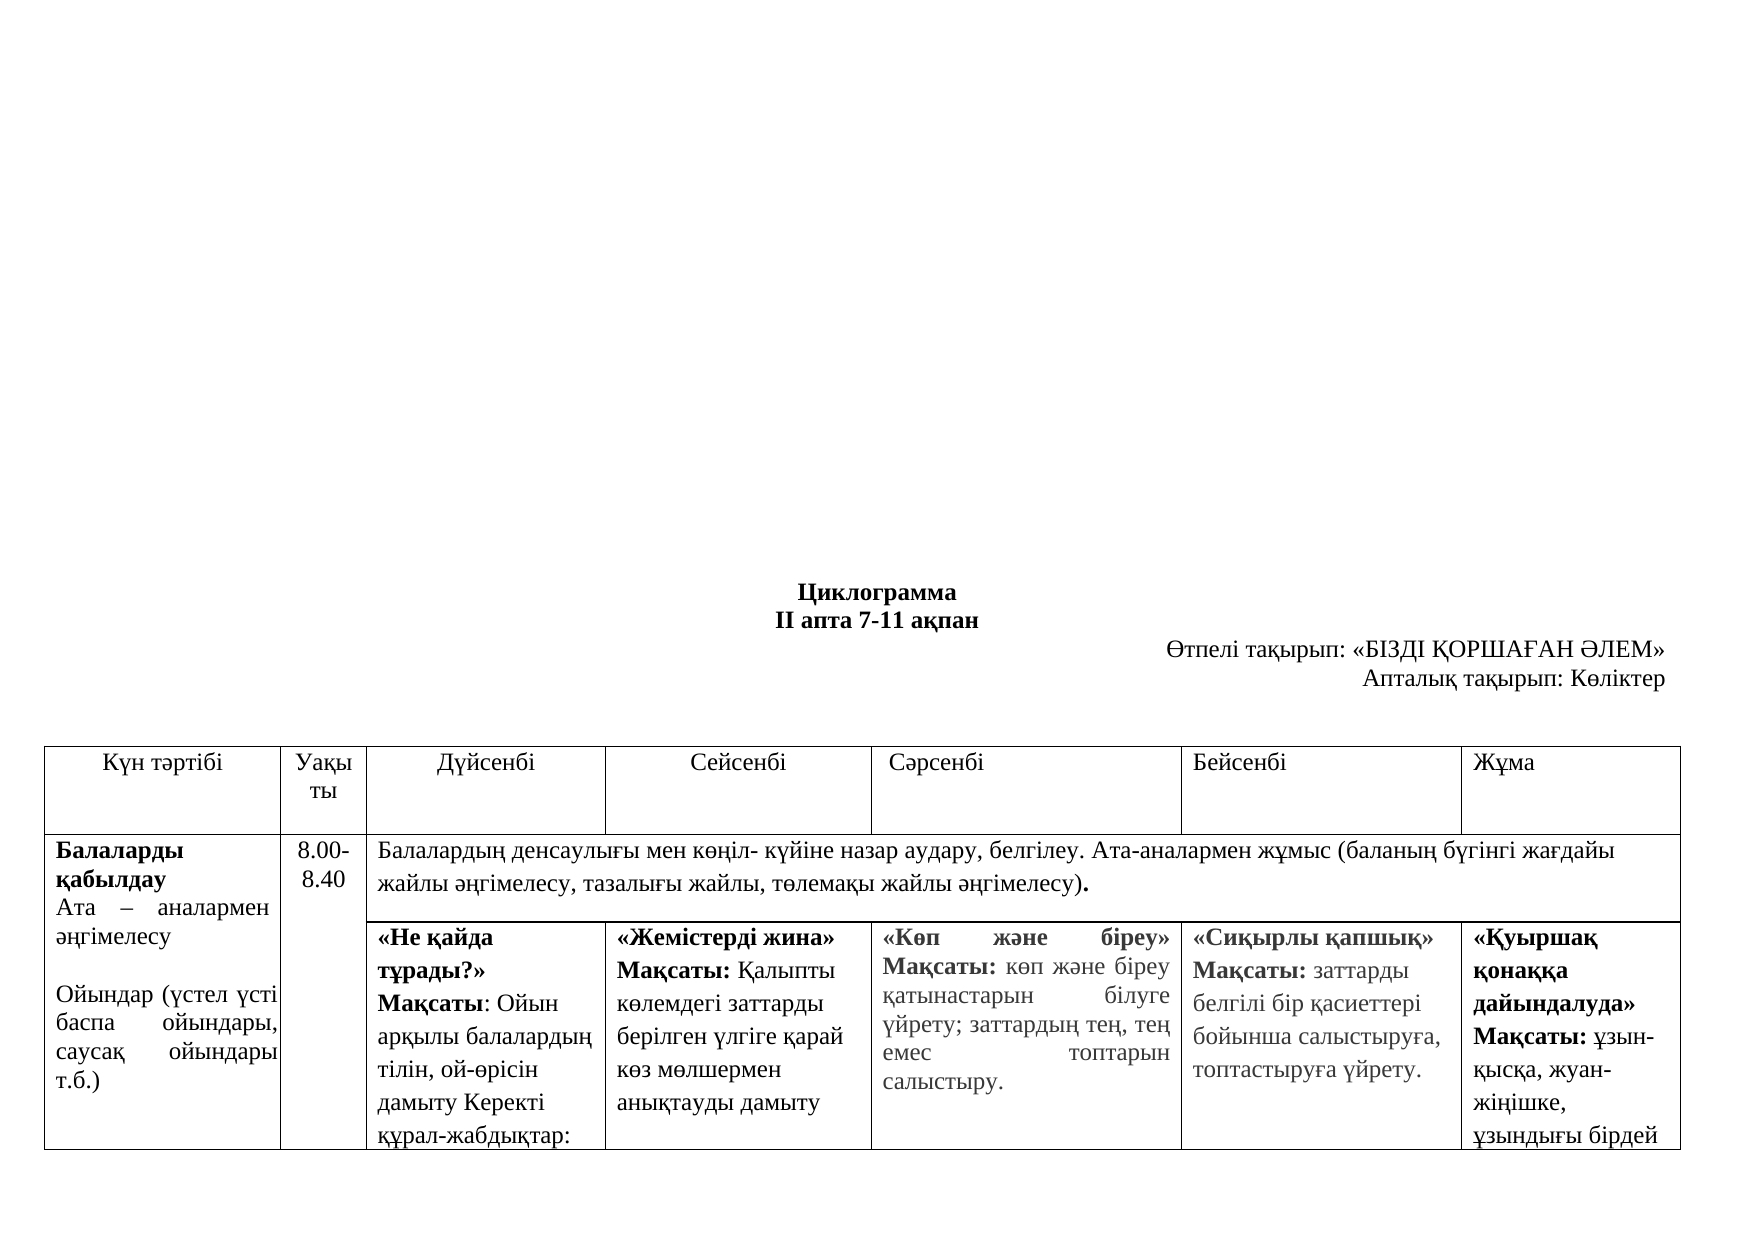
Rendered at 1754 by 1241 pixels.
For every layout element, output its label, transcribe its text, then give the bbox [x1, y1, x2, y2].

text Өтпелі тақырып: «БІЗДІ ҚОРШАҒАН ӘЛЕМ» [89, 634, 1665, 663]
table_header Жұма [1462, 747, 1680, 834]
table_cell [606, 923, 871, 1149]
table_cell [367, 923, 605, 1149]
table_header Дүйсенбі [367, 747, 605, 834]
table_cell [1462, 923, 1680, 1149]
text Циклограмма [89, 577, 1665, 605]
table_header Күн тәртібі [45, 747, 280, 834]
table_cell [281, 804, 366, 834]
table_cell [872, 923, 1181, 1149]
table_header Сәрсенбі [872, 747, 1181, 834]
table_cell Балалардың денсаулығы мен көңіл- күйіне назар аудару, белгілеу. Ата-аналармен жұмыс (баланың бүгінгі жағдайы жайлы әңгімелесу, тазалығы жайлы, төлемақы жайлы әңгімелесу). [367, 835, 1680, 921]
table_cell 8.00-8.40 [281, 835, 366, 1149]
text Апталық тақырып: Көліктер [89, 663, 1665, 692]
table_cell Балаларды қабылдау Ата – аналармен әңгімелесу Ойындар (үстел үсті баспа ойындары, саусақ ойындары т.б.) Таңғы жаттығу (5 мин) [45, 835, 280, 1149]
table_header Уақыты [281, 747, 366, 804]
text II апта 7-11 ақпан [89, 605, 1665, 634]
table_header Бейсенбі [1182, 747, 1461, 834]
table_header Сейсенбі [606, 747, 871, 834]
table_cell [1182, 923, 1461, 1149]
